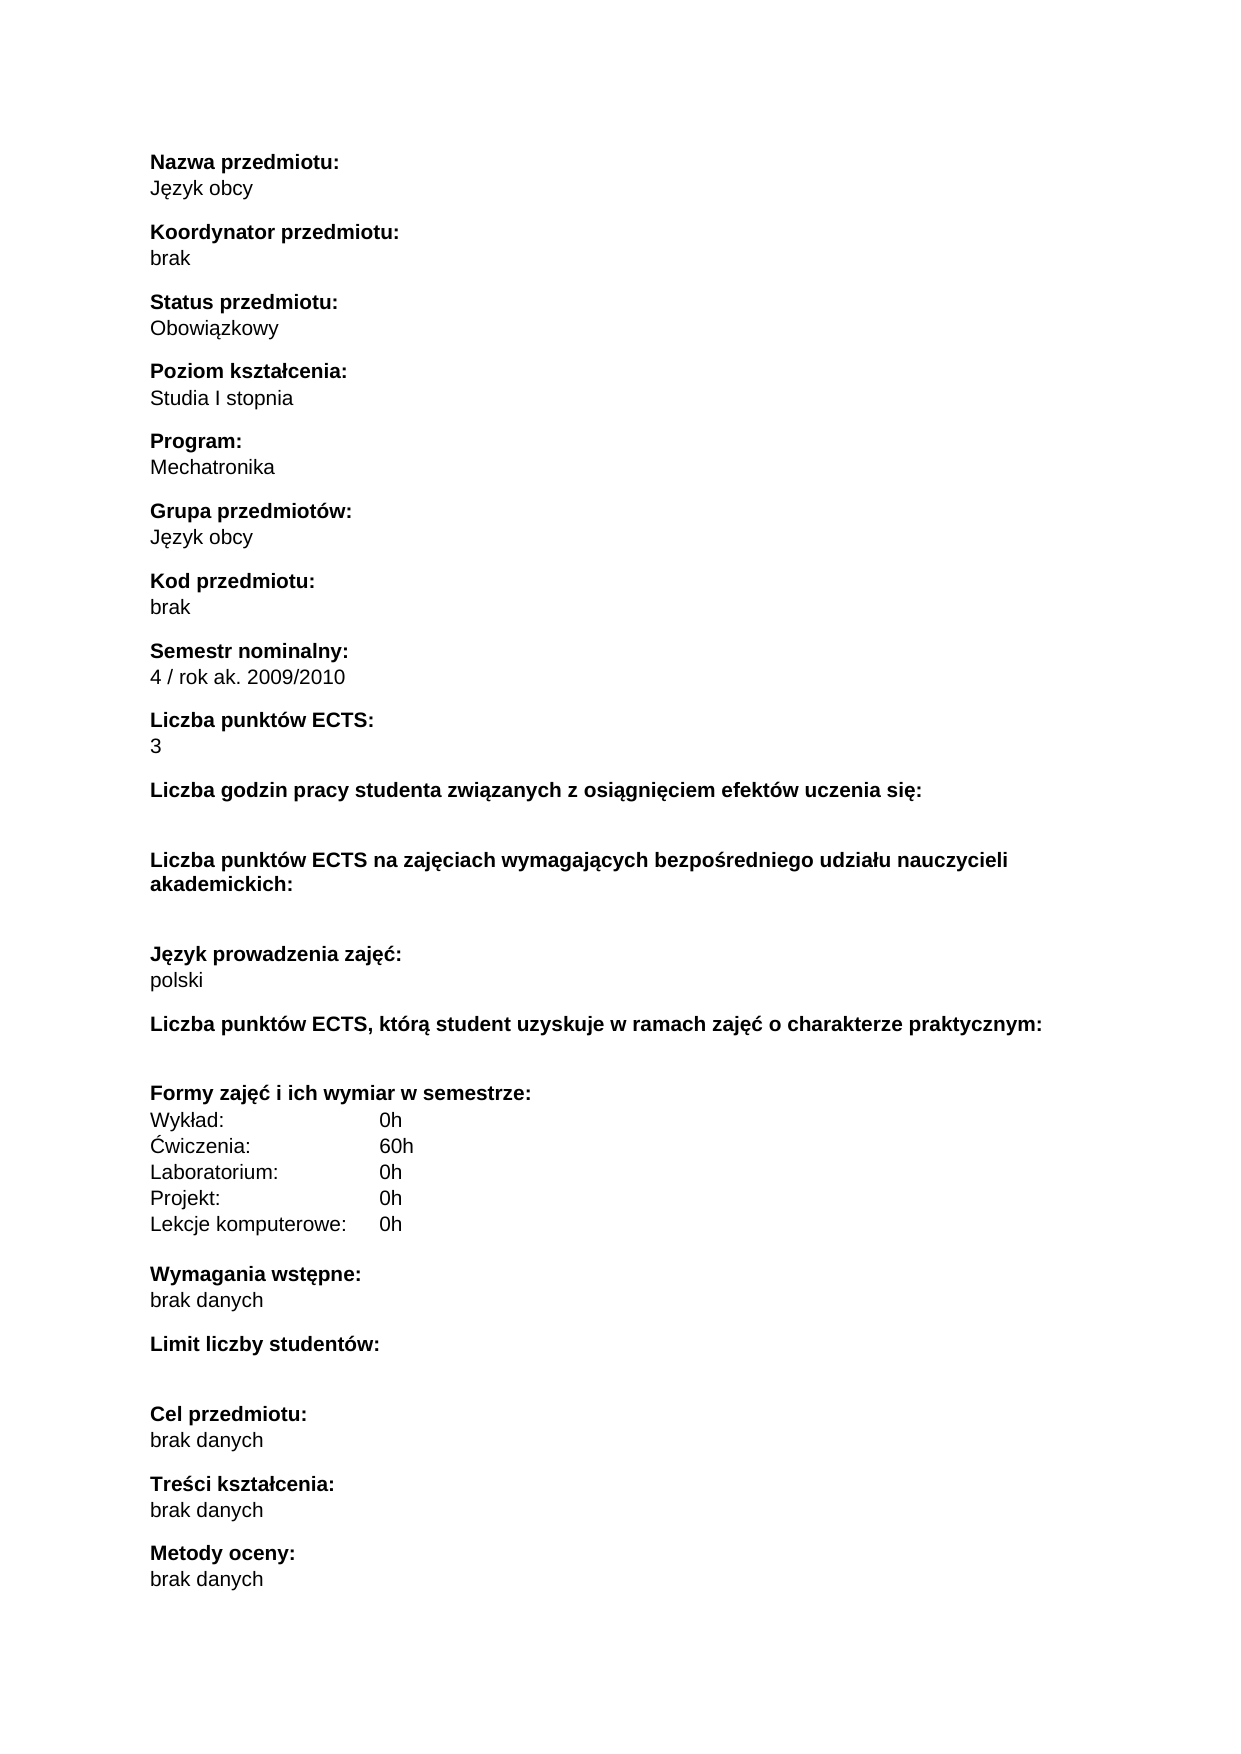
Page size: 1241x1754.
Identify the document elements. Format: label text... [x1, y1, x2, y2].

text Obowiązkowy [150, 316, 1090, 339]
text Grupa przedmiotów: [150, 499, 1090, 523]
table_cell Laboratorium: [140, 1160, 367, 1184]
text Program: [150, 429, 1090, 453]
text brak danych [150, 1428, 1090, 1452]
text Liczba punktów ECTS, którą student uzyskuje w ramach zajęć o charakterze praktycznym: [150, 1011, 1090, 1035]
text Koordynator przedmiotu: [150, 220, 1090, 244]
text polski [150, 968, 1090, 992]
text brak [150, 246, 1090, 270]
text Cel przedmiotu: [150, 1402, 1090, 1426]
text brak danych [150, 1288, 1090, 1312]
text Mechatronika [150, 455, 1090, 479]
text Kod przedmiotu: [150, 569, 1090, 593]
table_cell Projekt: [140, 1186, 367, 1210]
text Liczba punktów ECTS: [150, 708, 1090, 732]
text Liczba punktów ECTS na zajęciach wymagających bezpośredniego udziału nauczycieli akademickich: [150, 848, 1090, 896]
table_cell Lekcje komputerowe: [140, 1212, 367, 1236]
text 4 / rok ak. 2009/2010 [150, 664, 1090, 688]
table_header 0h [369, 1108, 597, 1132]
table_cell 0h [369, 1184, 597, 1210]
text 3 [150, 734, 1090, 758]
text Nazwa przedmiotu: [150, 150, 1090, 174]
text Język prowadzenia zajęć: [150, 942, 1090, 966]
text Semestr nominalny: [150, 638, 1090, 662]
table_cell 0h [369, 1210, 597, 1236]
text brak danych [150, 1497, 1090, 1521]
table_cell 60h [369, 1132, 597, 1158]
text Język obcy [150, 525, 1090, 549]
text Metody oceny: [150, 1541, 1090, 1565]
text Liczba godzin pracy studenta związanych z osiągnięciem efektów uczenia się: [150, 778, 1090, 802]
text Limit liczby studentów: [150, 1332, 1090, 1356]
text Treści kształcenia: [150, 1471, 1090, 1495]
text brak danych [150, 1567, 1090, 1591]
table_header Wykład: [140, 1108, 367, 1132]
text Studia I stopnia [150, 385, 1090, 409]
text Status przedmiotu: [150, 289, 1090, 313]
text Poziom kształcenia: [150, 359, 1090, 383]
table_cell 0h [369, 1158, 597, 1184]
text Język obcy [150, 176, 1090, 200]
text Formy zajęć i ich wymiar w semestrze: [150, 1081, 1090, 1105]
text brak [150, 595, 1090, 619]
table_cell Ćwiczenia: [140, 1134, 367, 1158]
text Wymagania wstępne: [150, 1262, 1090, 1286]
